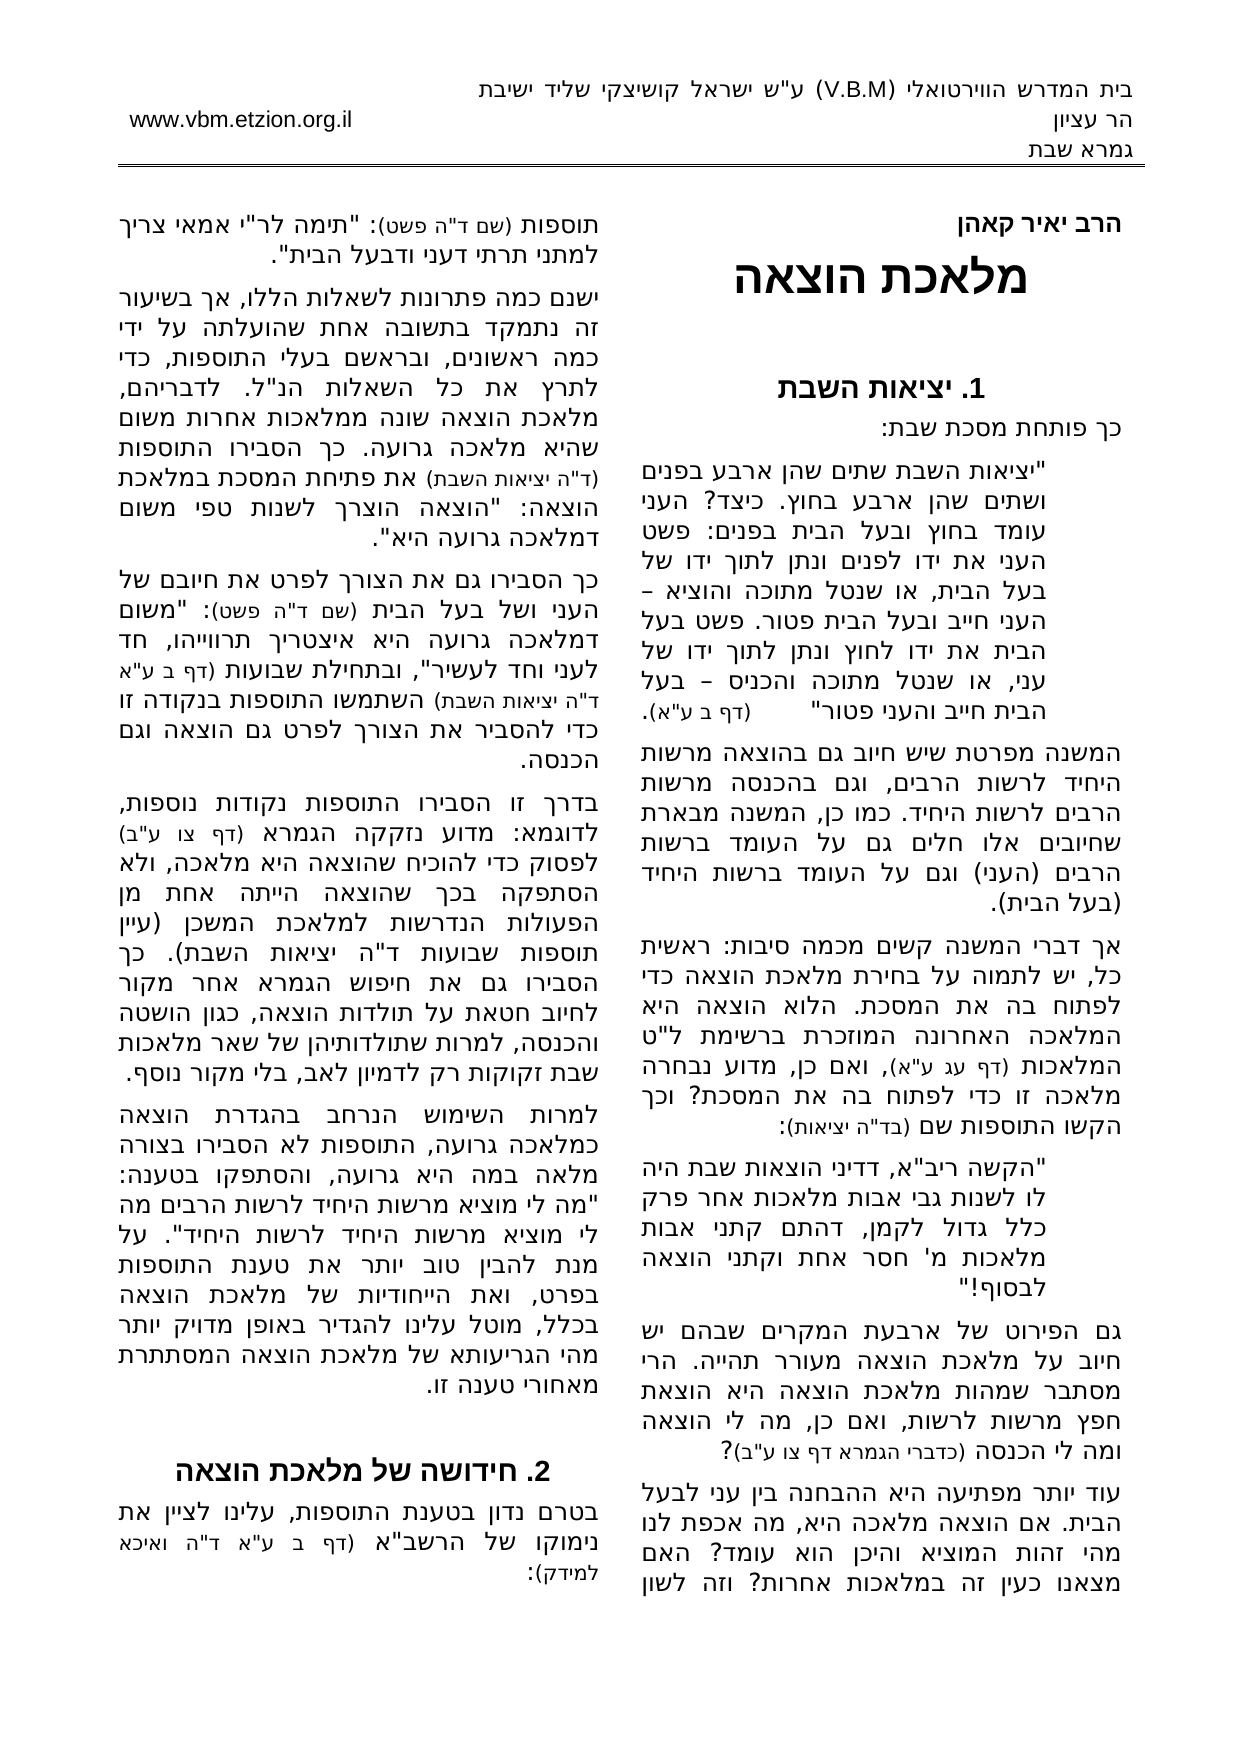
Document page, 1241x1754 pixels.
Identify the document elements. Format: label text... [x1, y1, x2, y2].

text אך דברי המשנה קשים מכמה סיבות: ראשית כל, יש לתמוה על בחירת מלאכת הוצאה כדי לפתוח בה את המסכת. הלוא הוצאה היא המלאכה האחרונה המוזכרת ברשימת ל"ט המלאכות (דף עג ע"א), ואם כן, מדוע נבחרה מלאכה זו כדי לפתוח בה את המסכת? וכך הקשו התוספות שם (בד"ה יציאות): [641, 930, 1122, 1140]
text בטרם נדון בטענת התוספות, עלינו לציין את נימוקו של הרשב"א (דף ב ע"א ד"ה ואיכא למידק): [118, 1496, 599, 1586]
text "יציאות השבת שתים שהן ארבע בפנים ושתים שהן ארבע בחוץ. כיצד? העני עומד בחוץ ובעל הבית בפנים: פשט העני את ידו לפנים ונתן לתוך ידו של בעל הבית, או שנטל מתוכה והוציא – העני חייב ובעל הבית פטור. פשט בעל הבית את ידו לחוץ ונתן לתוך ידו של עני, או שנטל מתוכה והכניס – בעל הבית חייב והעני פטור" (דף ב ע"א). [641, 455, 1047, 725]
text כך הסבירו גם את הצורך לפרט את חיובם של העני ושל בעל הבית (שם ד"ה פשט): "משום דמלאכה גרועה היא איצטריך תרווייהו, חד לעני וחד לעשיר", ובתחילת שבועות (דף ב ע"א ד"ה יציאות השבת) השתמשו התוספות בנקודה זו כדי להסביר את הצורך לפרט גם הוצאה וגם הכנסה. [118, 564, 599, 774]
subtitle 2. חידושה של מלאכת הוצאה [118, 1454, 599, 1488]
text בדרך זו הסבירו התוספות נקודות נוספות, לדוגמא: מדוע נזקקה הגמרא (דף צו ע"ב) לפסוק כדי להוכיח שהוצאה היא מלאכה, ולא הסתפקה בכך שהוצאה הייתה אחת מן הפעולות הנדרשות למלאכת המשכן (עיין תוספות שבועות ד"ה יציאות השבת). כך הסבירו גם את חיפוש הגמרא אחר מקור לחיוב חטאת על תולדות הוצאה, כגון הושטה והכנסה, למרות שתולדותיהן של שאר מלאכות שבת זקוקות רק לדמיון לאב, בלי מקור נוסף. [118, 787, 599, 1087]
text עוד יותר מפתיעה היא ההבחנה בין עני לבעל הבית. אם הוצאה מלאכה היא, מה אכפת לנו מהי זהות המוציא והיכן הוא עומד? האם מצאנו כעין זה במלאכות אחרות? וזה לשון תוספות (שם ד"ה פשט): "תימה לר"י אמאי צריך למתני תרתי דעני ודבעל הבית". [641, 1478, 1122, 1598]
text "הקשה ריב"א, דדיני הוצאות שבת היה לו לשנות גבי אבות מלאכות אחר פרק כלל גדול לקמן, דהתם קתני אבות מלאכות מ' חסר אחת וקתני הוצאה לבסוף!" [641, 1153, 1047, 1303]
subtitle מלאכת הוצאה [641, 251, 1122, 303]
text ישנם כמה פתרונות לשאלות הללו, אך בשיעור זה נתמקד בתשובה אחת שהועלתה על ידי כמה ראשונים, ובראשם בעלי התוספות, כדי לתרץ את כל השאלות הנ"ל. לדבריהם, מלאכת הוצאה שונה ממלאכות אחרות משום שהיא מלאכה גרועה. כך הסבירו התוספות (ד"ה יציאות השבת) את פתיחת המסכת במלאכת הוצאה: "הוצאה הוצרך לשנות טפי משום דמלאכה גרועה היא". [118, 282, 599, 552]
text למרות השימוש הנרחב בהגדרת הוצאה כמלאכה גרועה, התוספות לא הסבירו בצורה מלאה במה היא גרועה, והסתפקו בטענה: "מה לי מוציא מרשות היחיד לרשות הרבים מה לי מוציא מרשות היחיד לרשות היחיד". על מנת להבין טוב יותר את טענת התוספות בפרט, ואת הייחודיות של מלאכת הוצאה בכלל, מוטל עלינו להגדיר באופן מדויק יותר מהי הגריעותא של מלאכת הוצאה המסתתרת מאחורי טענה זו. [118, 1099, 599, 1399]
text עוד יותר מפתיעה היא ההבחנה בין עני לבעל הבית. אם הוצאה מלאכה היא, מה אכפת לנו מהי זהות המוציא והיכן הוא עומד? האם מצאנו כעין זה במלאכות אחרות? וזה לשון תוספות (שם ד"ה פשט): "תימה לר"י אמאי צריך למתני תרתי דעני ודבעל הבית". [118, 209, 599, 269]
text המשנה מפרטת שיש חיוב גם בהוצאה מרשות היחיד לרשות הרבים, וגם בהכנסה מרשות הרבים לרשות היחיד. כמו כן, המשנה מבארת שחיובים אלו חלים גם על העומד ברשות הרבים (העני) וגם על העומד ברשות היחיד (בעל הבית). [641, 738, 1122, 918]
subtitle 1. יציאות השבת [641, 371, 1122, 404]
text כך פותחת מסכת שבת: [641, 413, 1122, 443]
text גם הפירוט של ארבעת המקרים שבהם יש חיוב על מלאכת הוצאה מעורר תהייה. הרי מסתבר שמהות מלאכת הוצאה היא הוצאת חפץ מרשות לרשות, ואם כן, מה לי הוצאה ומה לי הכנסה (כדברי הגמרא דף צו ע"ב)? [641, 1315, 1122, 1465]
text הרב יאיר קאהן [641, 209, 1122, 238]
